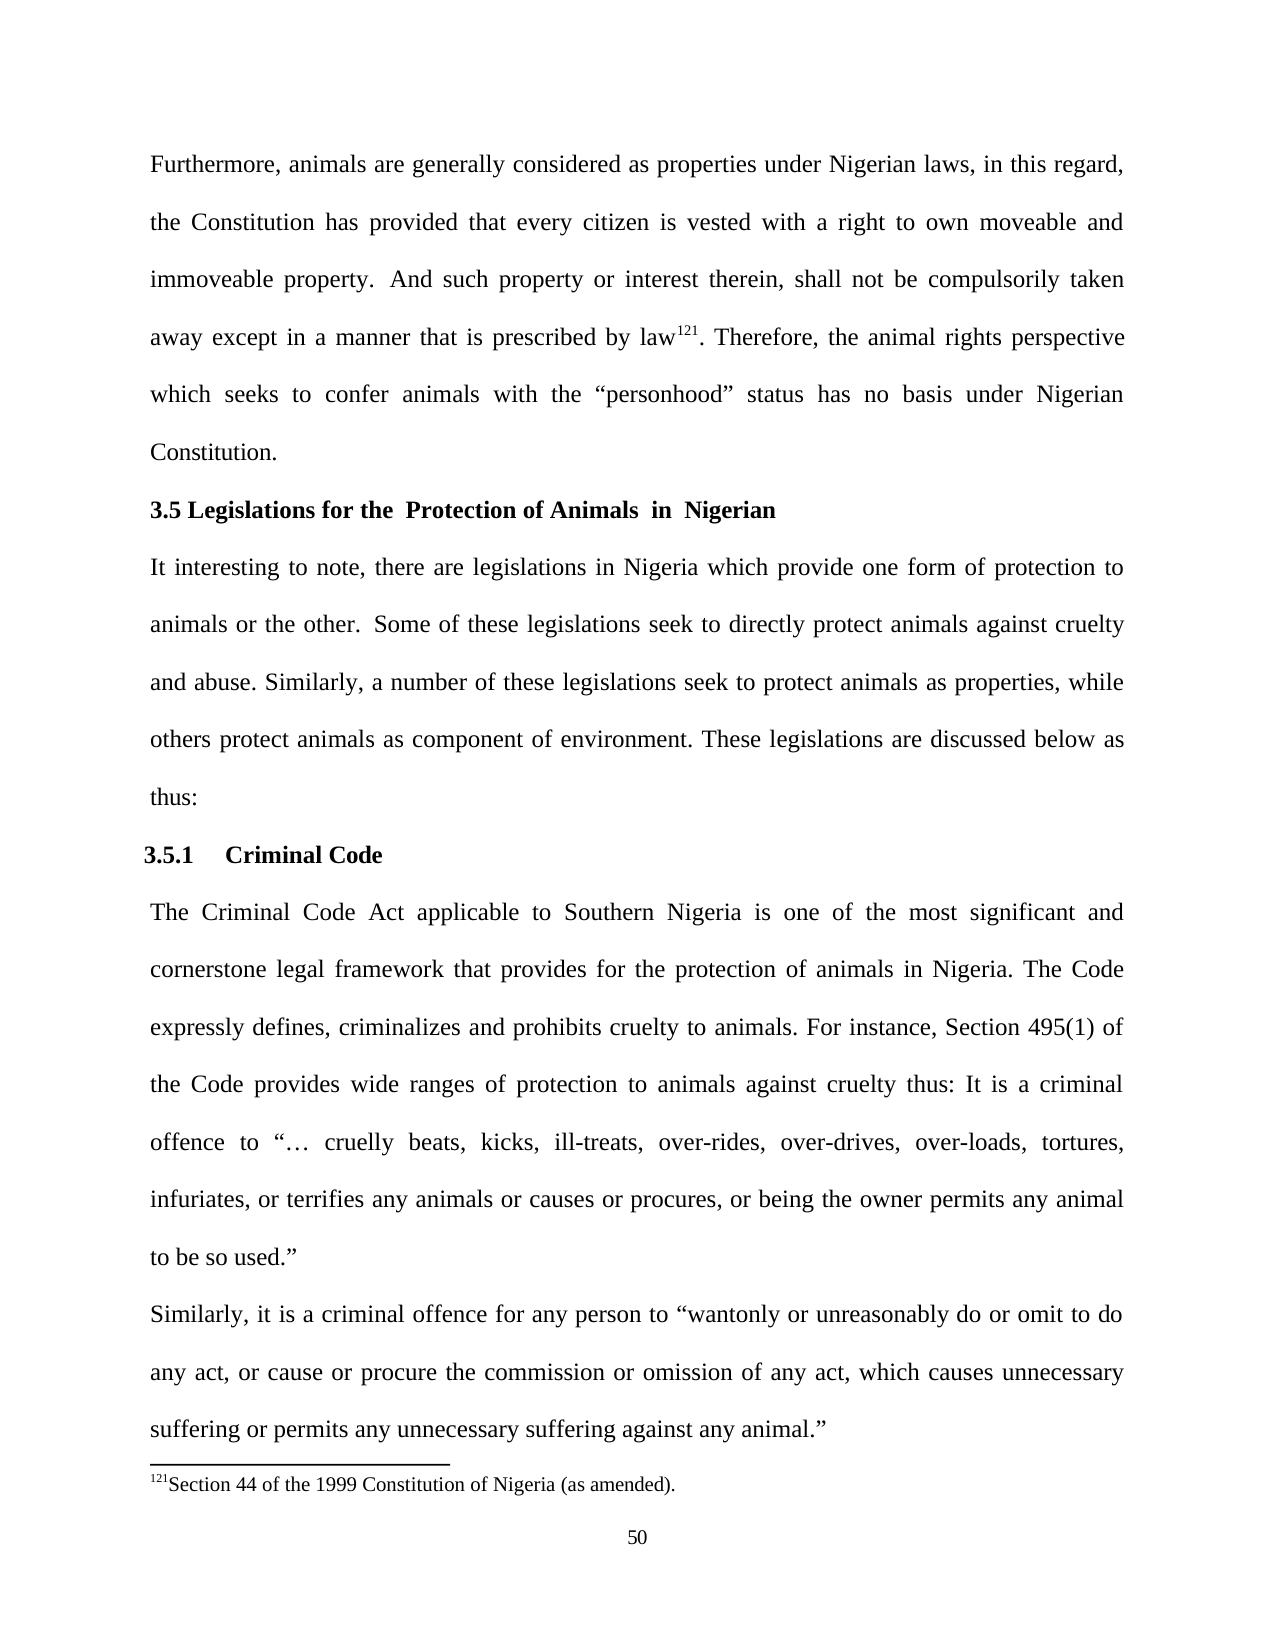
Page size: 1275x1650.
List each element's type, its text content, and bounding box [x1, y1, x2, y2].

text 121Section 44 of the 1999 Constitution of Nigeria (as amended). [150, 1471, 1137, 1496]
text Furthermore, animals are generally considered as properties under Nigerian laws, in this regard, the Constitution has provided that every citizen is vested with a right to own moveable and immoveable property. And such property or interest therein, shall not be compulsorily taken away except in a manner that is prescribed by law121. Therefore, the animal rights perspective which seeks to confer animals with the “personhood” status has no basis under Nigerian Constitution. [150, 149, 1125, 465]
text Similarly, it is a criminal offence for any person to “wantonly or unreasonably do or omit to do [150, 1299, 1137, 1328]
text The Criminal Code Act applicable to Southern Nigeria is one of the most significant and cornerstone legal framework that provides for the protection of animals in Nigeria. The Code expressly defines, criminalizes and prohibits cruelty to animals. For instance, Section 495(1) of the Code provides wide ranges of protection to animals against cruelty thus: It is a criminal offence to “… cruelly beats, kicks, ill-treats, over-rides, over-drives, over-loads, tortures, infuriates, or terrifies any animals or causes or procures, or being the owner permits any animal to be so used.” [150, 897, 1125, 1271]
text It interesting to note, there are legislations in Nigeria which provide one form of protection to animals or the other. Some of these legislations seek to directly protect animals against cruelty and abuse. Similarly, a number of these legislations seek to protect animals as properties, while others protect animals as component of environment. These legislations are discussed below as thus: [150, 552, 1126, 811]
subtitle Criminal Code [144, 840, 1137, 868]
text any act, or cause or procure the commission or omission of any act, which causes unnecessary suffering or permits any unnecessary suffering against any animal.” [150, 1328, 1125, 1443]
subtitle Legislations for the Protection of Animals in Nigerian [150, 495, 1137, 523]
